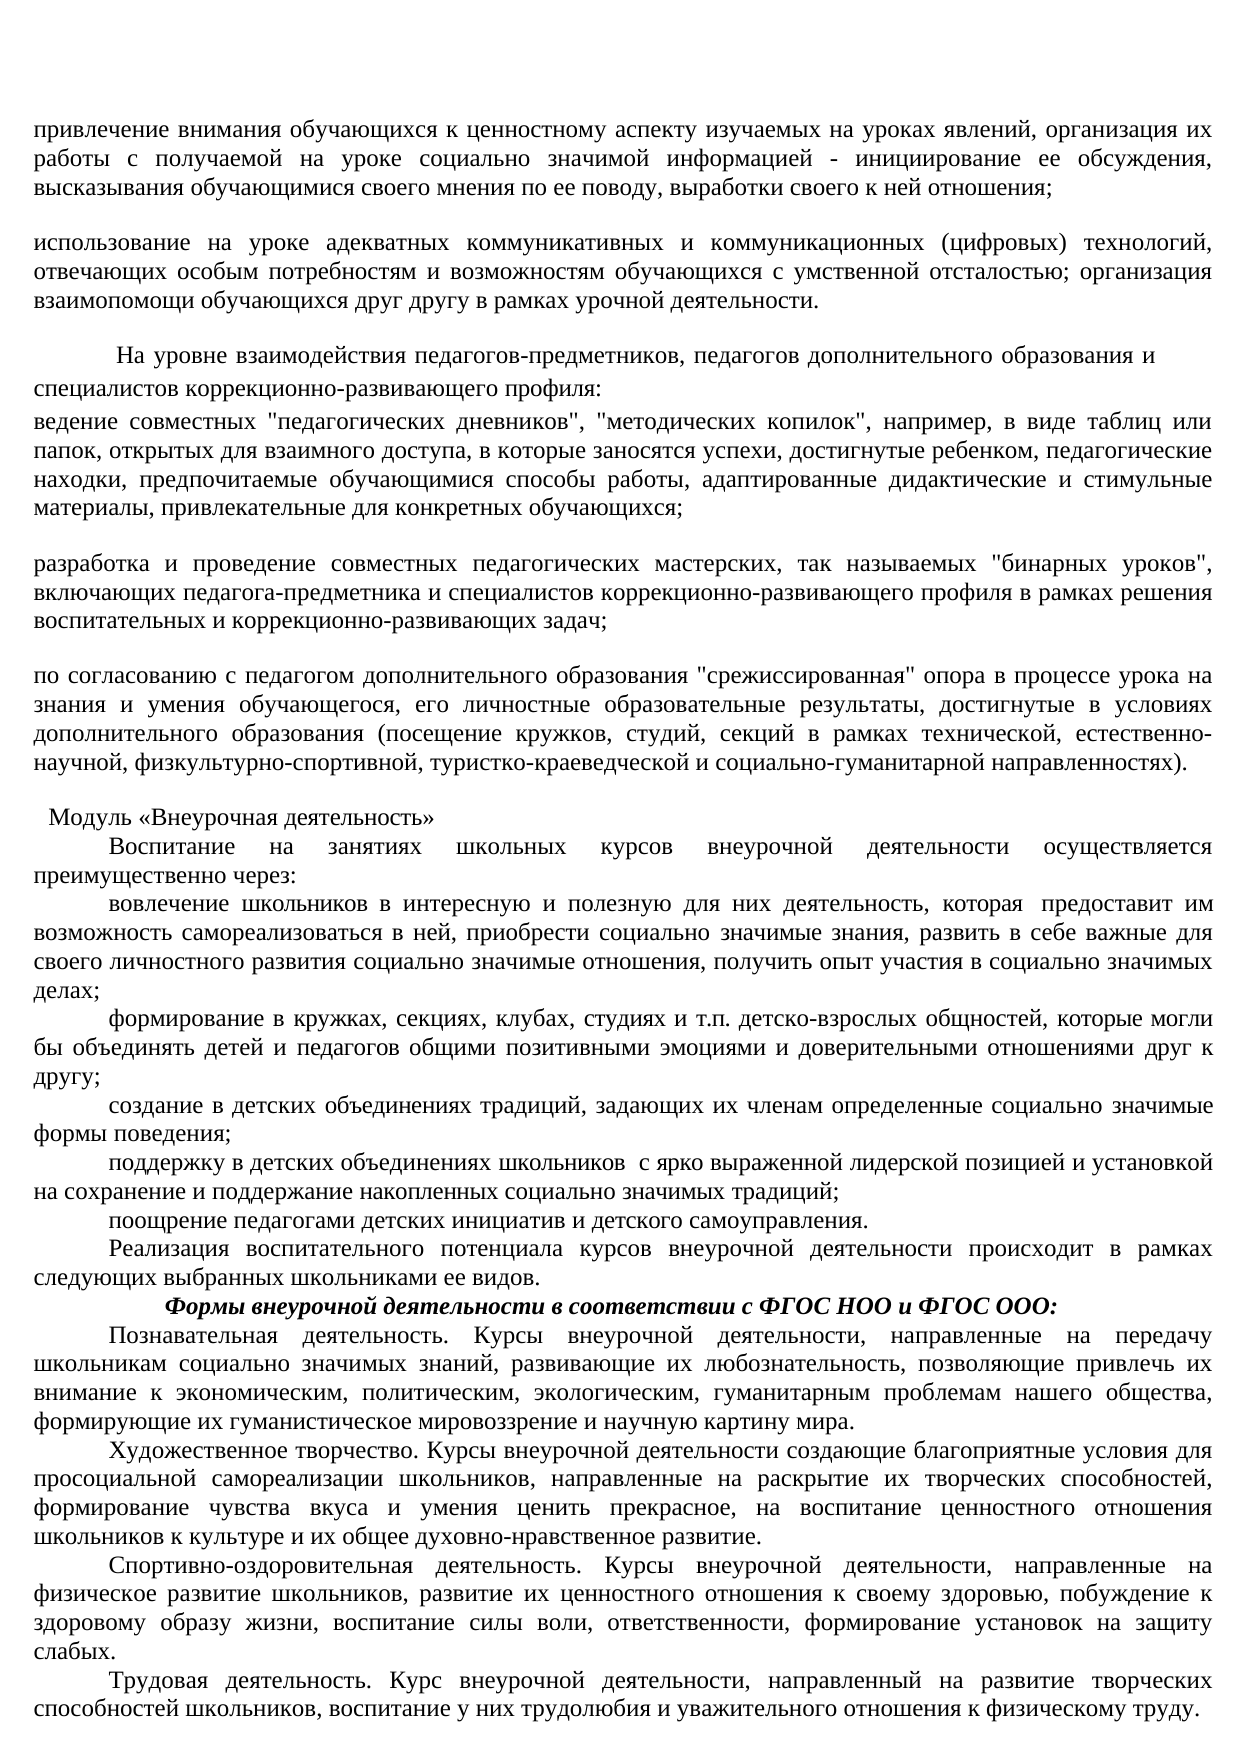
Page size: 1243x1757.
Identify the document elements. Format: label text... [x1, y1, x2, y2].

text Художественное творчество. Курсы внеурочной деятельности создающие благоприятные условия для просоциальной самореализации школьников, направленные на раскрытие их творческих способностей, формирование чувства вкуса и умения ценить прекрасное, на воспитание ценностного отношения школьников к культуре и их общее духовно-нравственное развитие. [33, 1435, 1213, 1550]
text привлечение внимания обучающихся к ценностному аспекту изучаемых на уроках явлений, организация их работы с получаемой на уроке социально значимой информацией - инициирование ее обсуждения, высказывания обучающимися своего мнения по ее поводу, выработки своего к ней отношения; [33, 114, 1213, 201]
subtitle Модуль «Внеурочная деятельность» [48, 802, 1213, 831]
text Реализация воспитательного потенциала курсов внеурочной деятельности происходит в рамках следующих выбранных школьниками ее видов. [33, 1233, 1213, 1291]
text по согласованию с педагогом дополнительного образования "срежиссированная" опора в процессе урока на знания и умения обучающегося, его личностные образовательные результаты, достигнутые в условиях дополнительного образования (посещение кружков, студий, секций в рамках технической, естественно-научной, физкультурно-спортивной, туристко-краеведческой и социально-гуманитарной направленностях). [33, 661, 1213, 776]
text Формы внеурочной деятельности в соответствии с ФГОС НОО и ФГОС ООО: [33, 1291, 1213, 1320]
text ведение совместных "педагогических дневников", "методических копилок", например, в виде таблиц или папок, открытых для взаимного доступа, в которые заносятся успехи, достигнутые ребенком, педагогические находки, предпочитаемые обучающимися способы работы, адаптированные дидактические и стимульные материалы, привлекательные для конкретных обучающихся; [33, 406, 1213, 521]
text На уровне взаимодействия педагогов-предметников, педагогов дополнительного образования и специалистов коррекционно-развивающего профиля: [33, 340, 1157, 402]
text Спортивно-оздоровительная деятельность. Курсы внеурочной деятельности, направленные на физическое развитие школьников, развитие их ценностного отношения к своему здоровью, побуждение к здоровому образу жизни, воспитание силы воли, ответственности, формирование установок на защиту слабых. [33, 1550, 1213, 1665]
text Воспитание на занятиях школьных курсов внеурочной деятельности осуществляется преимущественно через: [33, 831, 1213, 888]
text поддержку в детских объединениях школьников с ярко выраженной лидерской позицией и установкой на сохранение и поддержание накопленных социально значимых традиций; [33, 1147, 1213, 1205]
text создание в детских объединениях традиций, задающих их членам определенные социально значимые формы поведения; [33, 1090, 1213, 1147]
text вовлечение школьников в интересную и полезную для них деятельность, которая предоставит им возможность самореализоваться в ней, приобрести социально значимые знания, развить в себе важные для своего личностного развития социально значимые отношения, получить опыт участия в социально значимых делах; [33, 888, 1213, 1003]
text использование на уроке адекватных коммуникативных и коммуникационных (цифровых) технологий, отвечающих особым потребностям и возможностям обучающихся с умственной отсталостью; организация взаимопомощи обучающихся друг другу в рамках урочной деятельности. [33, 227, 1213, 314]
text формирование в кружках, секциях, клубах, студиях и т.п. детско-взрослых общностей, которые могли бы объединять детей и педагогов общими позитивными эмоциями и доверительными отношениями друг к другу; [33, 1003, 1213, 1090]
text Трудовая деятельность. Курс внеурочной деятельности, направленный на развитие творческих способностей школьников, воспитание у них трудолюбия и уважительного отношения к физическому труду. [33, 1665, 1213, 1722]
text разработка и проведение совместных педагогических мастерских, так называемых "бинарных уроков", включающих педагога-предметника и специалистов коррекционно-развивающего профиля в рамках решения воспитательных и коррекционно-развивающих задач; [33, 548, 1213, 634]
text поощрение педагогами детских инициатив и детского самоуправления. [33, 1205, 1213, 1233]
text Познавательная деятельность. Курсы внеурочной деятельности, направленные на передачу школьникам социально значимых знаний, развивающие их любознательность, позволяющие привлечь их внимание к экономическим, политическим, экологическим, гуманитарным проблемам нашего общества, формирующие их гуманистическое мировоззрение и научную картину мира. [33, 1320, 1213, 1435]
